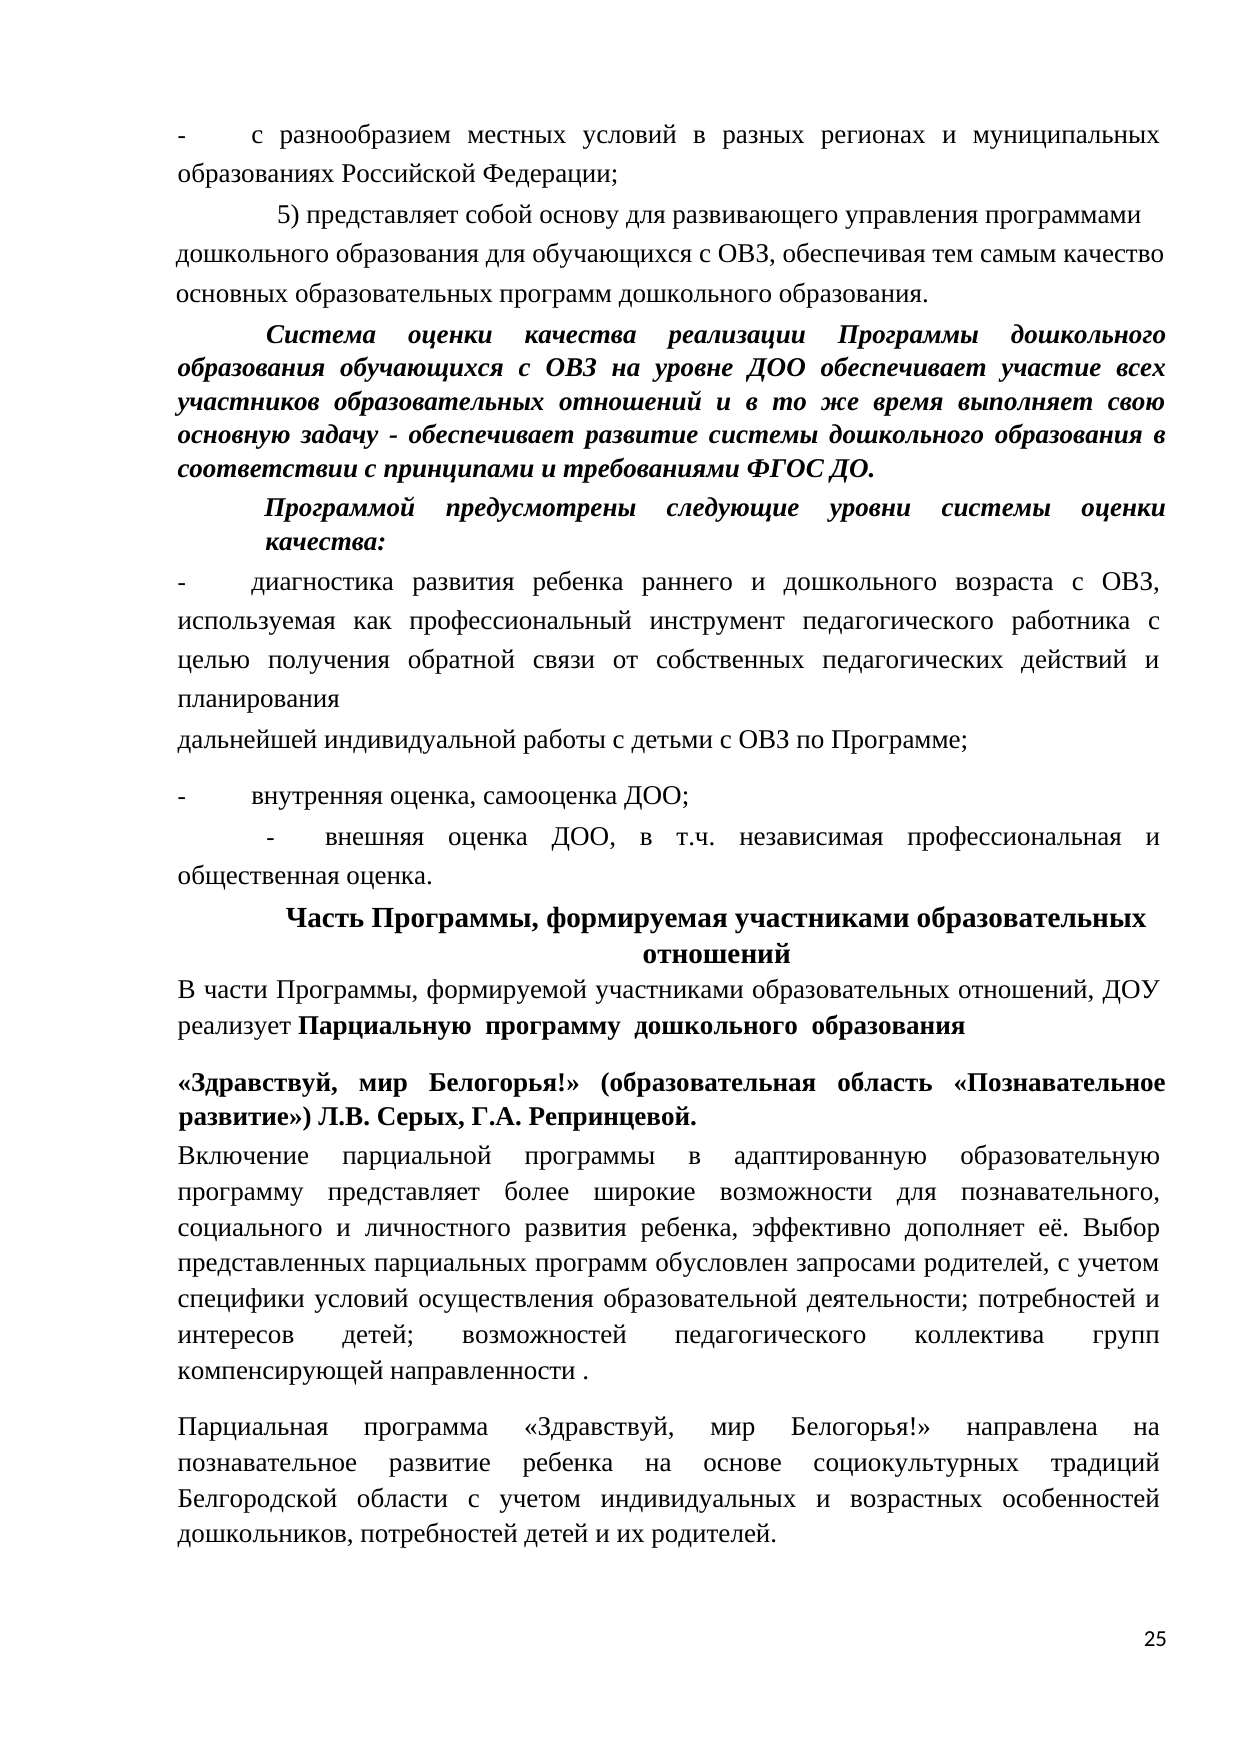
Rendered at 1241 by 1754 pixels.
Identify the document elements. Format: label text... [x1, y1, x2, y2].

text Парциальная программа «Здравствуй, мир Белогорья!» направлена на познавательное развитие ребенка на основе социокультурных традиций Белгородской области с учетом индивидуальных и возрастных особенностей дошкольников, потребностей детей и их родителей. [177, 1410, 1161, 1549]
text Система оценки качества реализации Программы дошкольного образования обучающихся с ОВЗ на уровне ДОО обеспечивает участие всех участников образовательных отношений и в то же время выполняет свою основную задачу - обеспечивает развитие системы дошкольного образования в соответствии с принципами и требованиями ФГОС ДО. [177, 318, 1167, 483]
list внутренняя оценка, самооценка ДОО; [177, 779, 1161, 811]
list с разнообразием местных условий в разных регионах и муниципальных образованиях Российской Федерации; [177, 118, 1161, 188]
list диагностика развития ребенка раннего и дошкольного возраста с ОВЗ, используемая как профессиональный инструмент педагогического работника с целью получения обратной связи от собственных педагогических действий и планирования [177, 565, 1161, 713]
text Включение парциальной программы в адаптированную образовательную программу представляет более широкие возможности для познавательного, социального и личностного развития ребенка, эффективно дополняет её. Выбор представленных парциальных программ обусловлен запросами родителей, с учетом специфики условий осуществления образовательной деятельности; потребностей и интересов детей; возможностей педагогического коллектива групп компенсирующей направленности . [177, 1139, 1161, 1385]
text В части Программы, формируемой участниками образовательных отношений, ДОУ реализует Парциальную программу дошкольного образования [177, 973, 1161, 1040]
list внешняя оценка ДОО, в т.ч. независимая профессиональная и общественная оценка. [177, 820, 1161, 890]
text 5) представляет собой основу для развивающего управления программами дошкольного образования для обучающихся с ОВЗ, обеспечивая тем самым качество основных образовательных программ дошкольного образования. [176, 198, 1165, 308]
text «Здравствуй, мир Белогорья!» (образовательная область «Познавательное развитие») Л.В. Серых, Г.А. Репринцевой. [177, 1066, 1167, 1131]
text дальнейшей индивидуальной работы с детьми с ОВЗ по Программе; [177, 723, 1161, 754]
text Часть Программы, формируемая участниками образовательных отношений [266, 900, 1167, 969]
text Программой предусмотрены следующие уровни системы оценки качества: [264, 492, 1167, 556]
